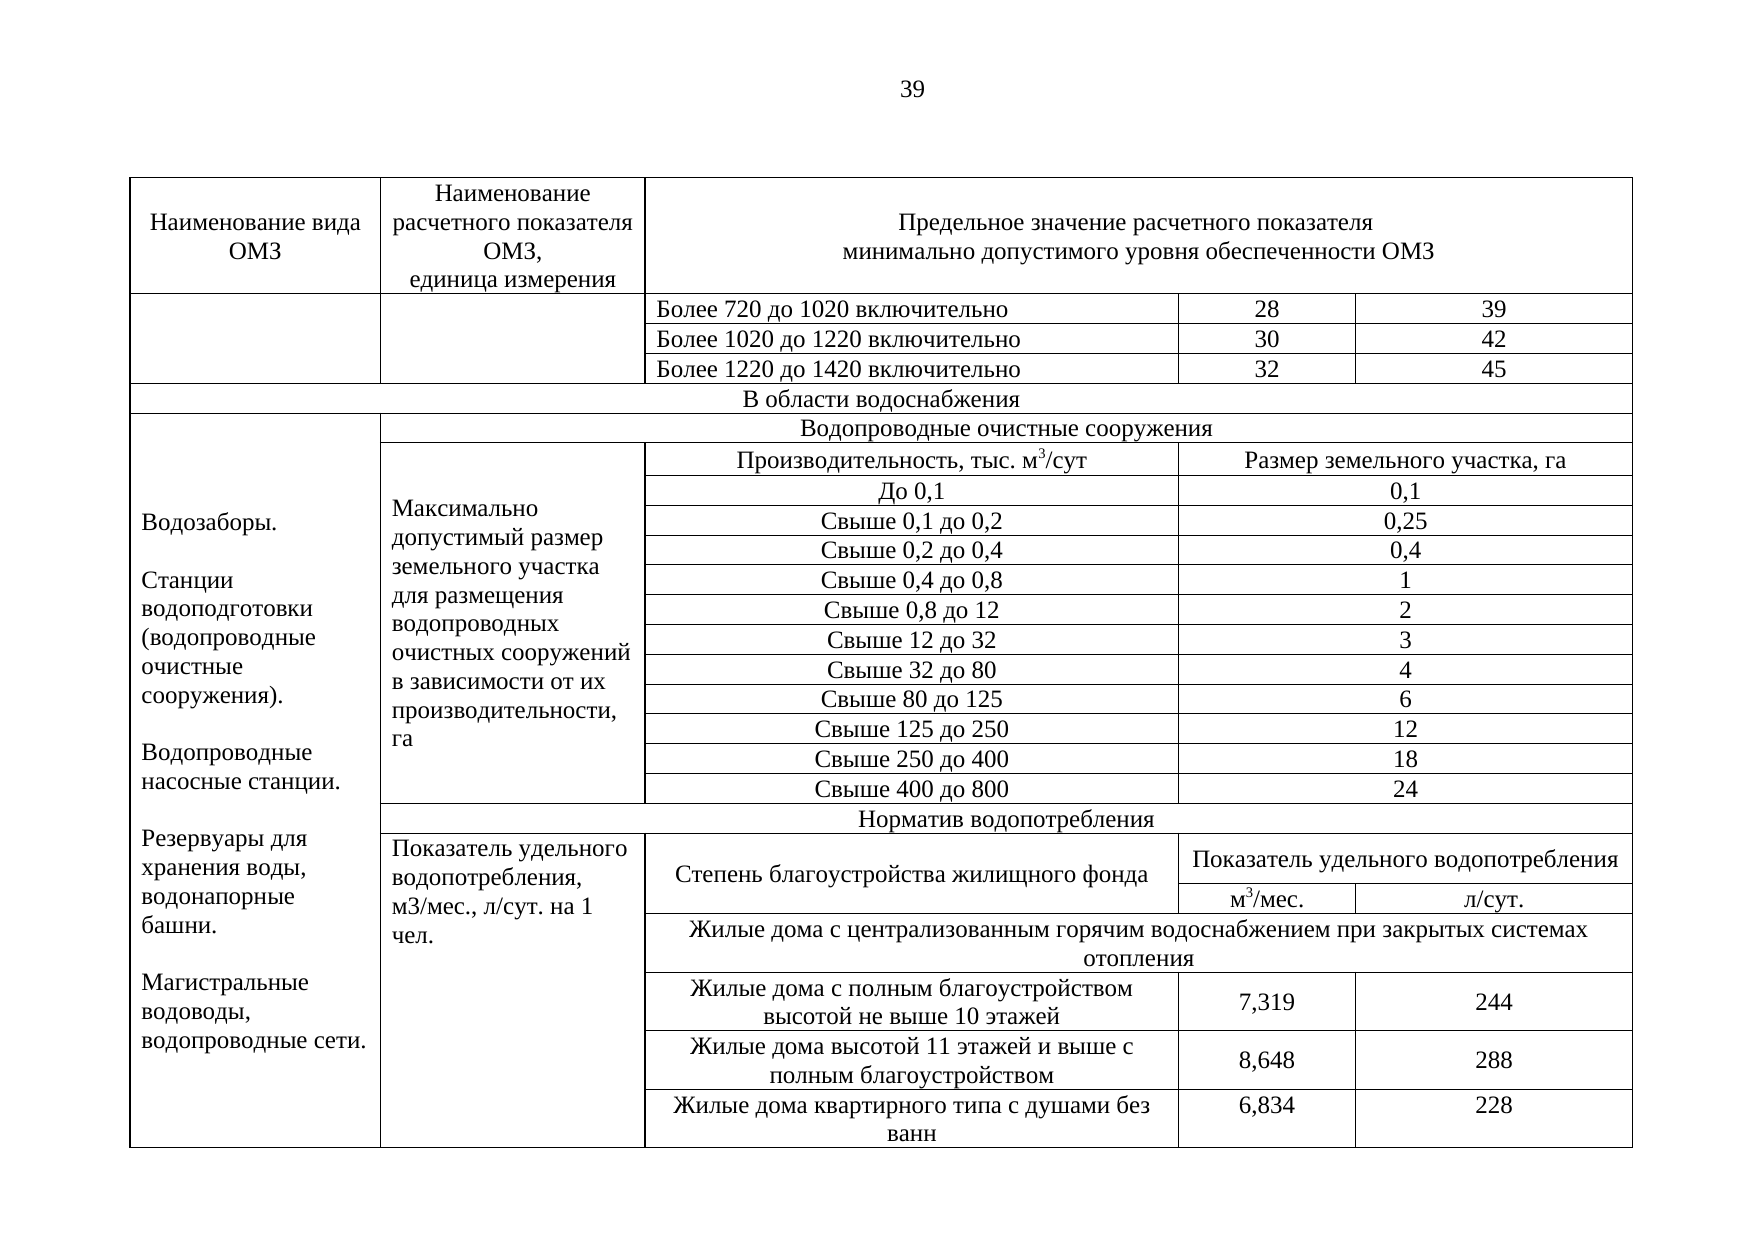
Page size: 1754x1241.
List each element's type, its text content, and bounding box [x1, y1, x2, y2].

table_cell Свыше 0,2 до 0,4 [646, 536, 1178, 564]
table_cell Жилые дома с централизованным горячим водоснабжением при закрытых системах отопления [646, 914, 1632, 972]
table_header Наименование вида ОМЗ [131, 178, 380, 293]
table_cell Свыше 32 до 80 [646, 655, 1178, 683]
table_cell Свыше 0,8 до 12 [646, 595, 1178, 624]
table_cell 7,319 [1179, 973, 1355, 1030]
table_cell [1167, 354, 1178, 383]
table_cell 4 [1179, 655, 1632, 683]
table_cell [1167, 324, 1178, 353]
table_cell Жилые дома квартирного типа с душами без ванн [646, 1090, 1178, 1147]
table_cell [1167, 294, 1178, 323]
table_cell 6 [1179, 685, 1632, 713]
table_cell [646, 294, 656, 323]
table_cell 288 [1356, 1031, 1632, 1089]
table_cell 0,1 [1179, 476, 1632, 505]
table_cell 3 [1179, 625, 1632, 654]
table_cell Свыше 250 до 400 [646, 744, 1178, 773]
table_cell Показатель удельного водопотребления, м3/мес., л/сут. на 1 чел. [381, 834, 644, 1147]
table_cell Показатель удельного водопотребления [1179, 834, 1632, 883]
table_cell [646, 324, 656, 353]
table_cell В области водоснабжения [131, 384, 1632, 412]
table_cell Жилые дома с полным благоустройством высотой не выше 10 этажей [646, 973, 1178, 1030]
table_cell Максимально допустимый размер земельного участка для размещения водопроводных очистных сооружений в зависимости от их производительности, га [381, 443, 644, 803]
table_header Предельное значение расчетного показателя минимально допустимого уровня обеспеченности ОМЗ [646, 178, 1632, 293]
table_cell Свыше 0,1 до 0,2 [646, 506, 1178, 534]
table_cell л/сут. [1356, 884, 1632, 913]
table_cell 0,4 [1179, 536, 1632, 564]
table_cell 228 [1356, 1090, 1632, 1147]
table_cell 24 [1179, 774, 1632, 803]
table_cell 8,648 [1179, 1031, 1355, 1089]
table_cell Свыше 80 до 125 [646, 685, 1178, 713]
table_cell 1 [1179, 565, 1632, 594]
table_cell Степень благоустройства жилищного фонда [646, 834, 1178, 913]
table_cell Жилые дома высотой 11 этажей и выше с полным благоустройством [646, 1031, 1178, 1089]
table_cell Водозаборы. Станции водоподготовки (водопроводные очистные сооружения). Водопроводные насосные станции. Резервуары для хранения воды, водонапорные башни. Магистральные водоводы, водопроводные сети. [131, 414, 380, 1147]
table_cell Свыше 0,4 до 0,8 [646, 565, 1178, 594]
table_cell 0,25 [1179, 506, 1632, 534]
table_cell До 0,1 [646, 476, 1178, 505]
table_cell 18 [1179, 744, 1632, 773]
table_cell 244 [1356, 973, 1632, 1030]
table_cell 12 [1179, 714, 1632, 743]
table_cell Свыше 400 до 800 [646, 774, 1178, 803]
table_cell Свыше 12 до 32 [646, 625, 1178, 654]
table_cell Норматив водопотребления [381, 804, 1632, 832]
table_cell м3/мес. [1179, 884, 1355, 913]
table_cell 2 [1179, 595, 1632, 624]
table_header Наименование расчетного показателя ОМЗ, единица измерения [381, 178, 644, 293]
table_cell 6,834 [1179, 1090, 1355, 1147]
table_cell Производительность, тыс. м3/сут [646, 443, 1178, 475]
table_cell Водопроводные очистные сооружения [381, 414, 1632, 442]
table_cell Свыше 125 до 250 [646, 714, 1178, 743]
table_cell Размер земельного участка, га [1179, 443, 1632, 475]
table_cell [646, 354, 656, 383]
